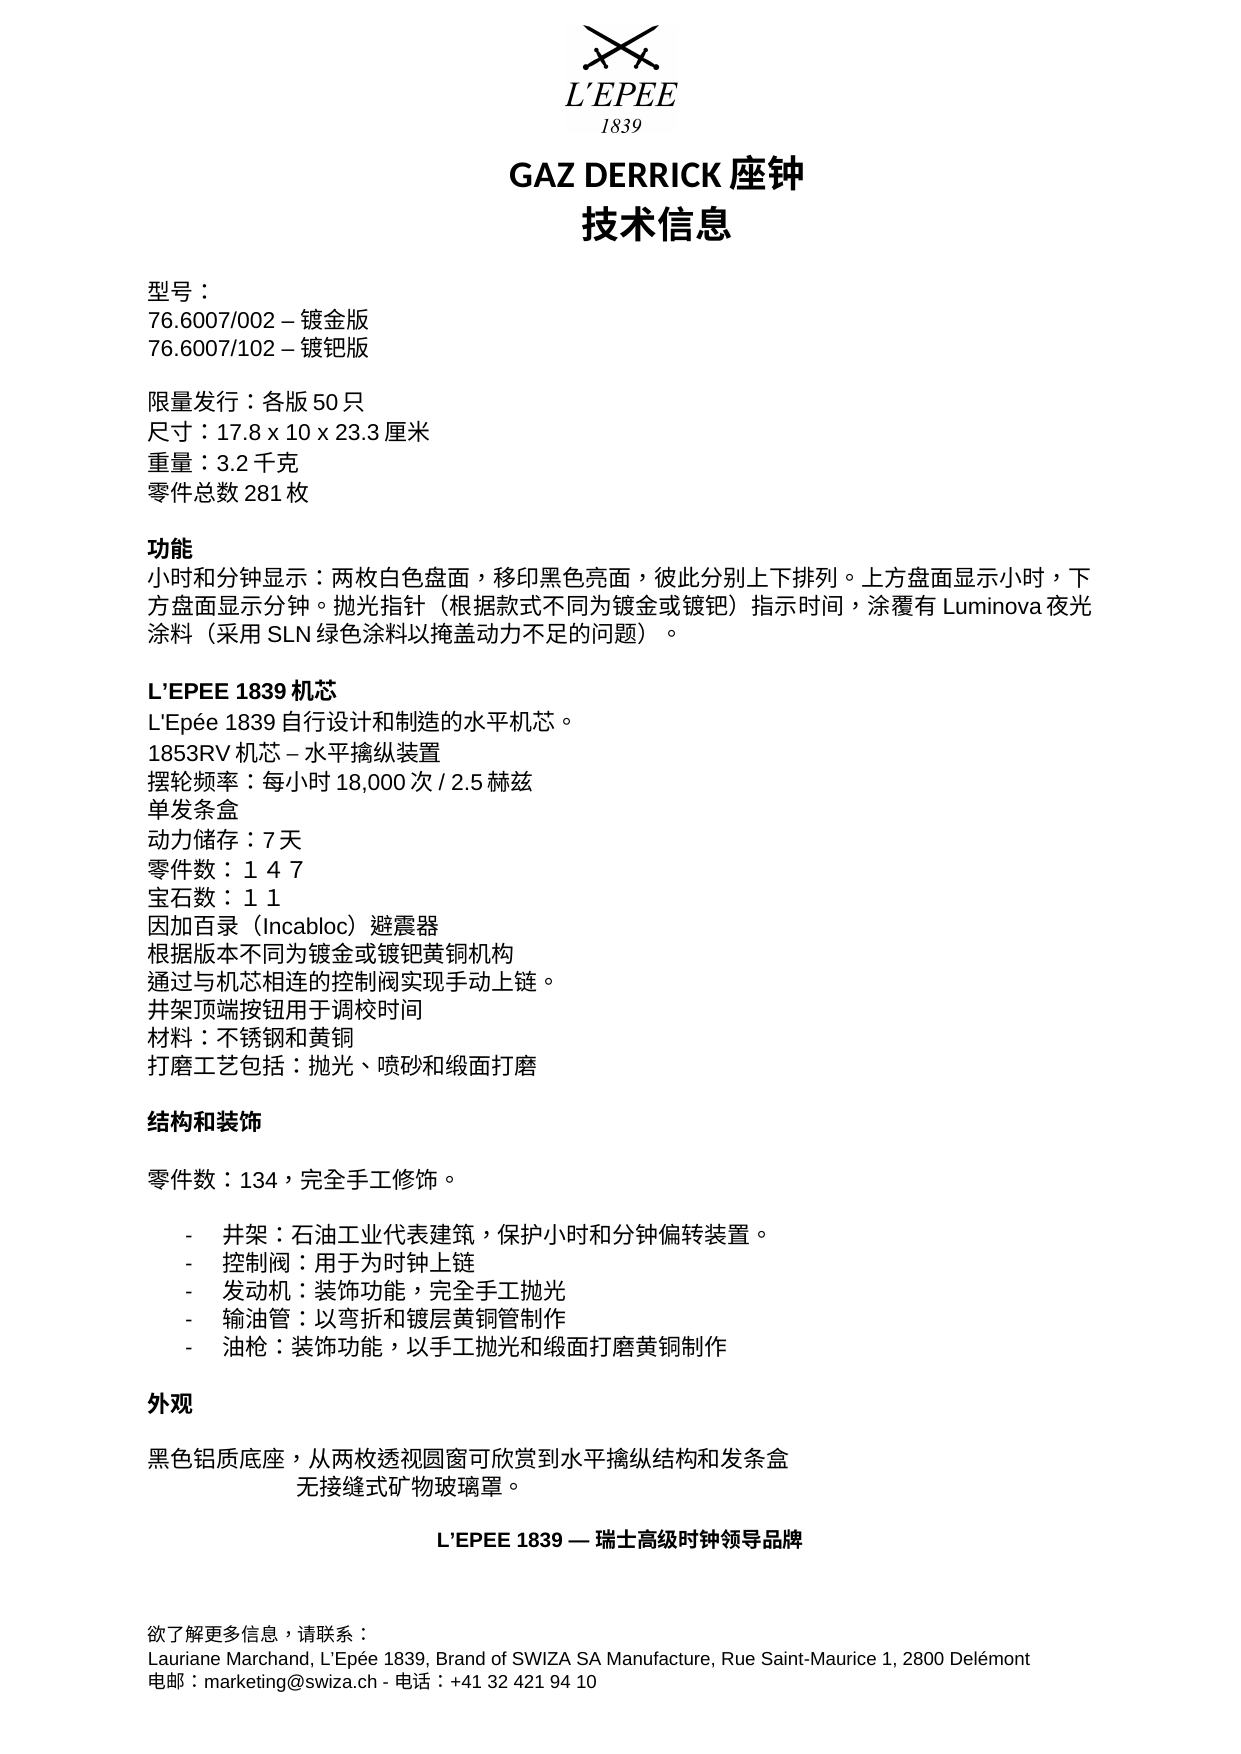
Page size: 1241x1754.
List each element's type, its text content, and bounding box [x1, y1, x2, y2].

text 通过与机芯相连的控制阀实现手动上链。 [148, 968, 1093, 996]
text 零件数：134，完全手工修饰。 [148, 1164, 1093, 1195]
text 动力储存：7天 [148, 824, 1093, 856]
text L'Epée 1839自行设计和制造的水平机芯。 [148, 706, 1093, 737]
list 井架：石油工业代表建筑，保护小时和分钟偏转装置。 [185, 1221, 1093, 1249]
text 76.6007/002 – 镀金版 [148, 306, 1093, 334]
text 型号： [148, 278, 1093, 306]
text 重量：3.2千克 [148, 447, 1093, 479]
text 功能 [148, 533, 1093, 564]
text 宝石数：１１ [148, 884, 1093, 912]
list 控制阀：用于为时钟上链 [185, 1249, 1093, 1277]
text 井架顶端按钮用于调校时间 [148, 996, 1093, 1024]
text 因加百录（Incabloc）避震器 [148, 912, 1093, 940]
text 单发条盒 [148, 796, 1093, 824]
text 材料：不锈钢和黄铜 [148, 1024, 1093, 1052]
list 油枪：装饰功能，以手工抛光和缎面打磨黄铜制作 [185, 1333, 1093, 1362]
text 根据版本不同为镀金或镀钯黄铜机构 [148, 940, 1093, 968]
text 零件总数281枚 [148, 479, 1093, 507]
text 限量发行：各版50只 [148, 388, 1093, 416]
text 零件数：１４７ [148, 856, 1093, 884]
list 发动机：装饰功能，完全手工抛光 [185, 1277, 1093, 1306]
text 尺寸：17.8 x 10 x 23.3厘米 [148, 416, 1093, 447]
text 结构和装饰 [148, 1106, 1093, 1137]
text 打磨工艺包括：抛光、喷砂和缎面打磨 [148, 1052, 1093, 1080]
text L’EPEE 1839机芯 [148, 675, 1093, 706]
text 摆轮频率：每小时18,000次 / 2.5赫兹 [148, 768, 1093, 796]
text 外观 [148, 1388, 1093, 1419]
text L’EPEE 1839 — 瑞士高级时钟领导品牌 [148, 1526, 1093, 1554]
text 小时和分钟显示：两枚白色盘面，移印黑色亮面，彼此分别上下排列。上方盘面显示小时，下方盘面显示分钟。抛光指针（根据款式不同为镀金或镀钯）指示时间，涂覆有Luminova夜光涂料（采用SLN绿色涂料以掩盖动力不足的问题）。 [148, 564, 1093, 648]
text GAZ DERRICK座钟 [148, 148, 1093, 199]
text 无接缝式矿物玻璃罩。 [223, 1473, 1093, 1502]
text 黑色铝质底座，从两枚透视圆窗可欣赏到水平擒纵结构和发条盒 [148, 1446, 1093, 1473]
list 输油管：以弯折和镀层黄铜管制作 [185, 1306, 1093, 1333]
text 76.6007/102 – 镀钯版 [148, 334, 1093, 362]
text 1853RV机芯 – 水平擒纵装置 [148, 737, 1093, 768]
text 技术信息 [148, 199, 1093, 250]
picture [564, 25, 678, 133]
